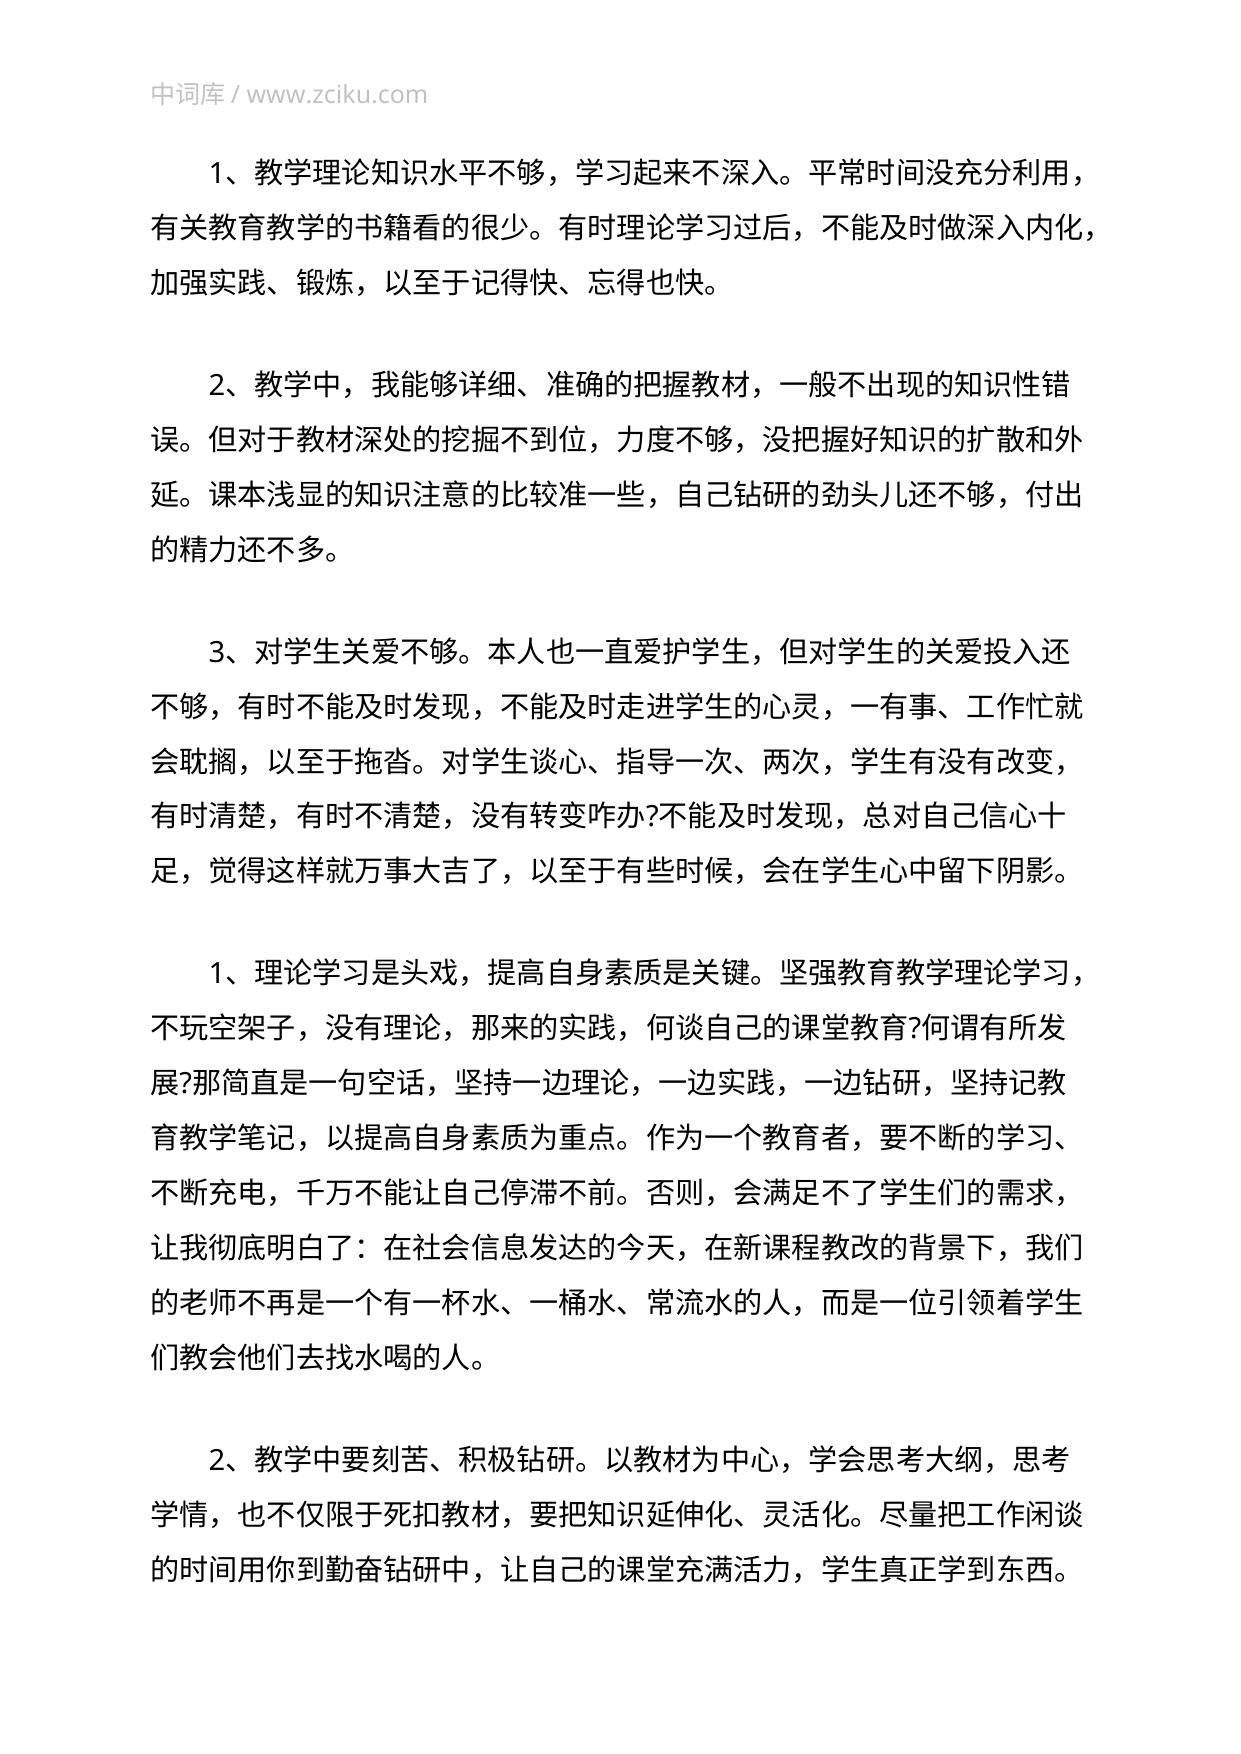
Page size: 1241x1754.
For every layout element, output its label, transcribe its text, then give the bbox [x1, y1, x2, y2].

text 1、教学理论知识水平不够，学习起来不深入。平常时间没充分利用，有关教育教学的书籍看的很少。有时理论学习过后，不能及时做深入内化，加强实践、锻炼，以至于记得快、忘得也快。 [150, 150, 1090, 302]
text 2、教学中要刻苦、积极钻研。以教材为中心，学会思考大纲，思考学情，也不仅限于死扣教材，要把知识延伸化、灵活化。尽量把工作闲谈的时间用你到勤奋钻研中，让自己的课堂充满活力，学生真正学到东西。 [150, 1436, 1090, 1588]
text 3、对学生关爱不够。本人也一直爱护学生，但对学生的关爱投入还不够，有时不能及时发现，不能及时走进学生的心灵，一有事、工作忙就会耽搁，以至于拖沓。对学生谈心、指导一次、两次，学生有没有改变，有时清楚，有时不清楚，没有转变咋办?不能及时发现，总对自己信心十足，觉得这样就万事大吉了，以至于有些时候，会在学生心中留下阴影。 [150, 628, 1090, 890]
text 1、理论学习是头戏，提高自身素质是关键。坚强教育教学理论学习，不玩空架子，没有理论，那来的实践，何谈自己的课堂教育?何谓有所发展?那简直是一句空话，坚持一边理论，一边实践，一边钻研，坚持记教育教学笔记，以提高自身素质为重点。作为一个教育者，要不断的学习、不断充电，千万不能让自己停滞不前。否则，会满足不了学生们的需求，让我彻底明白了：在社会信息发达的今天，在新课程教改的背景下，我们的老师不再是一个有一杯水、一桶水、常流水的人，而是一位引领着学生们教会他们去找水喝的人。 [150, 950, 1090, 1377]
text 2、教学中，我能够详细、准确的把握教材，一般不出现的知识性错误。但对于教材深处的挖掘不到位，力度不够，没把握好知识的扩散和外延。课本浅显的知识注意的比较准一些，自己钻研的劲头儿还不够，付出的精力还不多。 [150, 362, 1090, 569]
